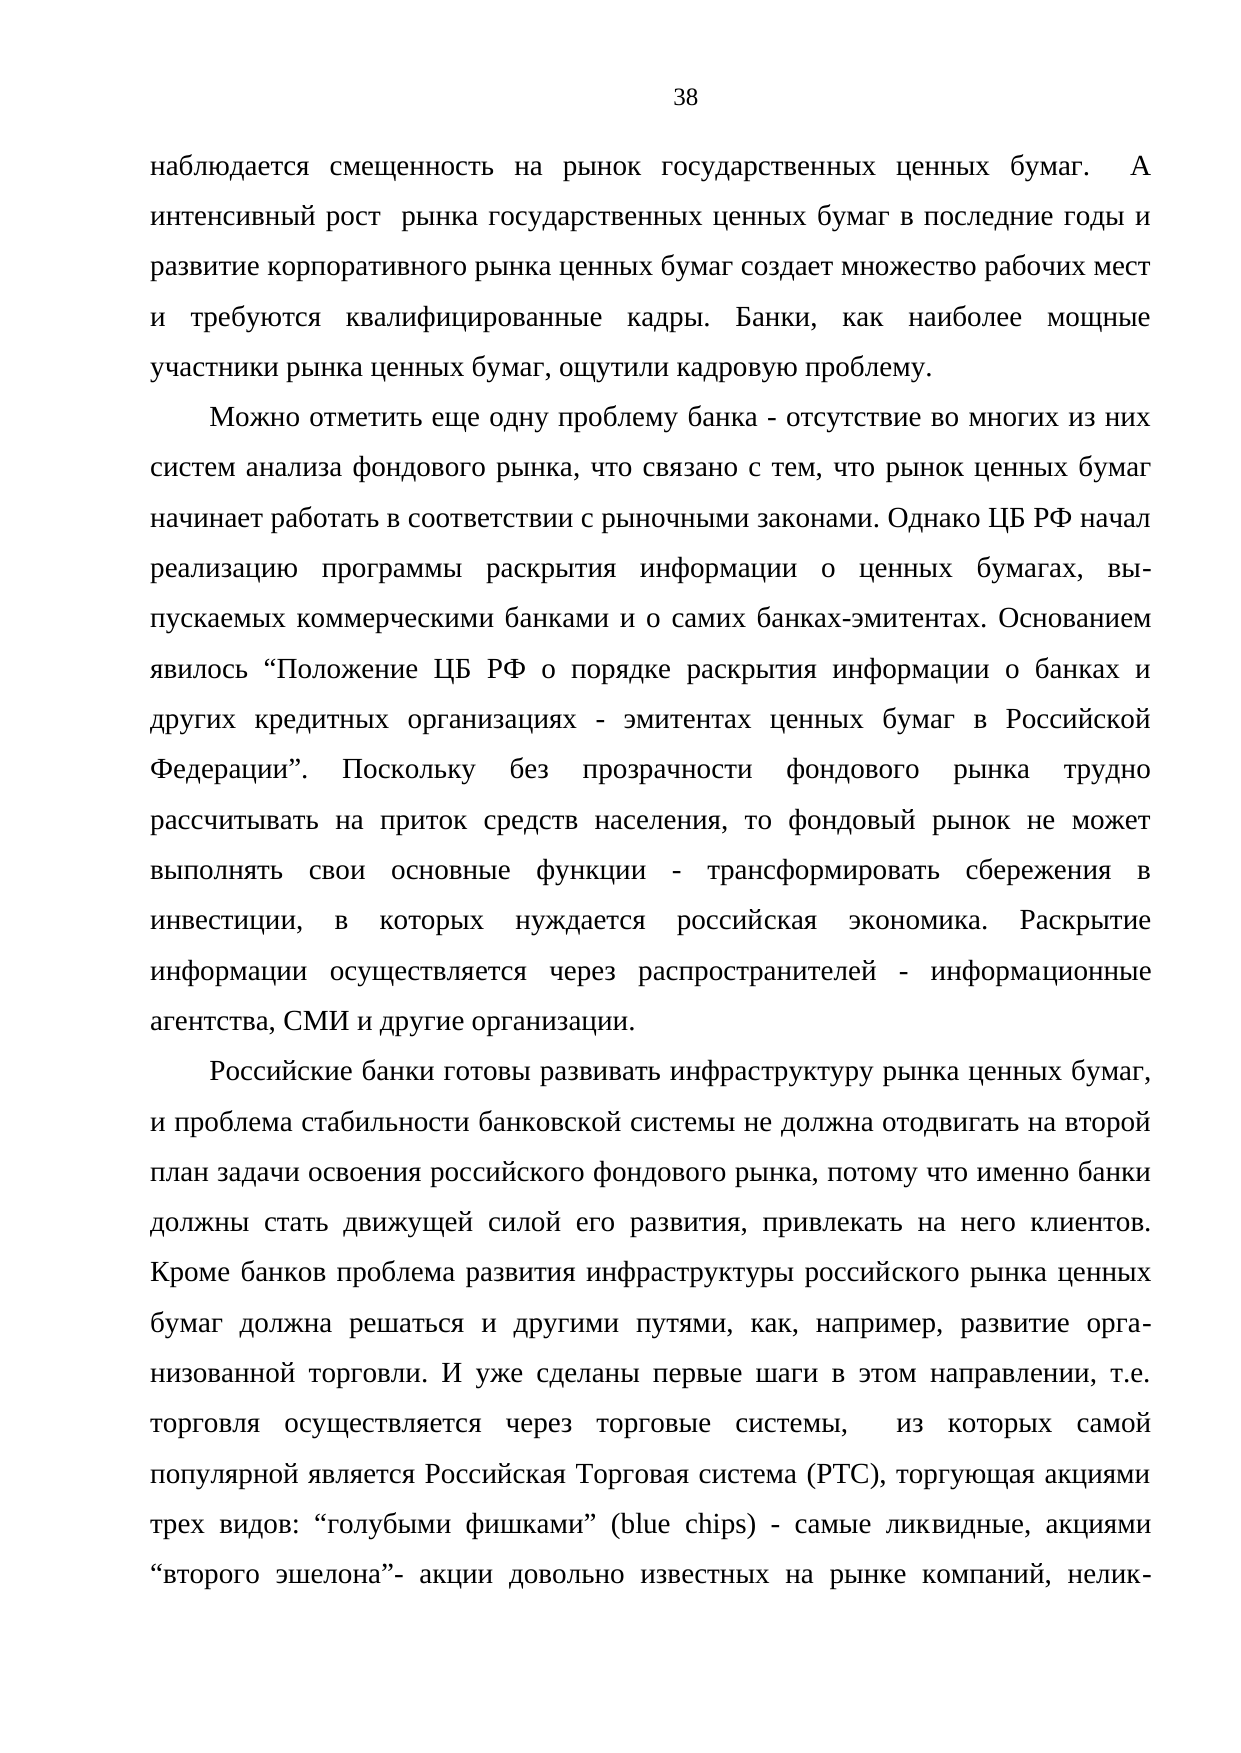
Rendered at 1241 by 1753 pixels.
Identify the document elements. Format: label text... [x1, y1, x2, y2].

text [150, 1053, 1152, 1590]
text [150, 148, 1152, 382]
text Можно отметить еще одну проблему банка - отсутствие во многих из них систем анализа фондового рынка, что связано с тем, что рынок ценных бумаг начинает работать в соответствии с рыночными законами. Однако ЦБ РФ начал реализацию программы раскрытия информации о ценных бумагах, выпускаемых коммерческими банками и о самих банках-эмитентах. Основанием явилось “Положение ЦБ РФ о порядке раскрытия информации о банках и других кредитных организациях - эмитентах ценных бумаг в Российской Федерации”. Поскольку без прозрачности фондового рынка трудно рассчитывать на приток средств населения, то фондовый рынок не может выполнять свои основные функции - трансформировать сбережения в инвестиции, в которых нуждается российская экономика. Раскрытие информации осуществляется через распространителей - информационные агентства, СМИ и другие организации. [150, 399, 1152, 1037]
